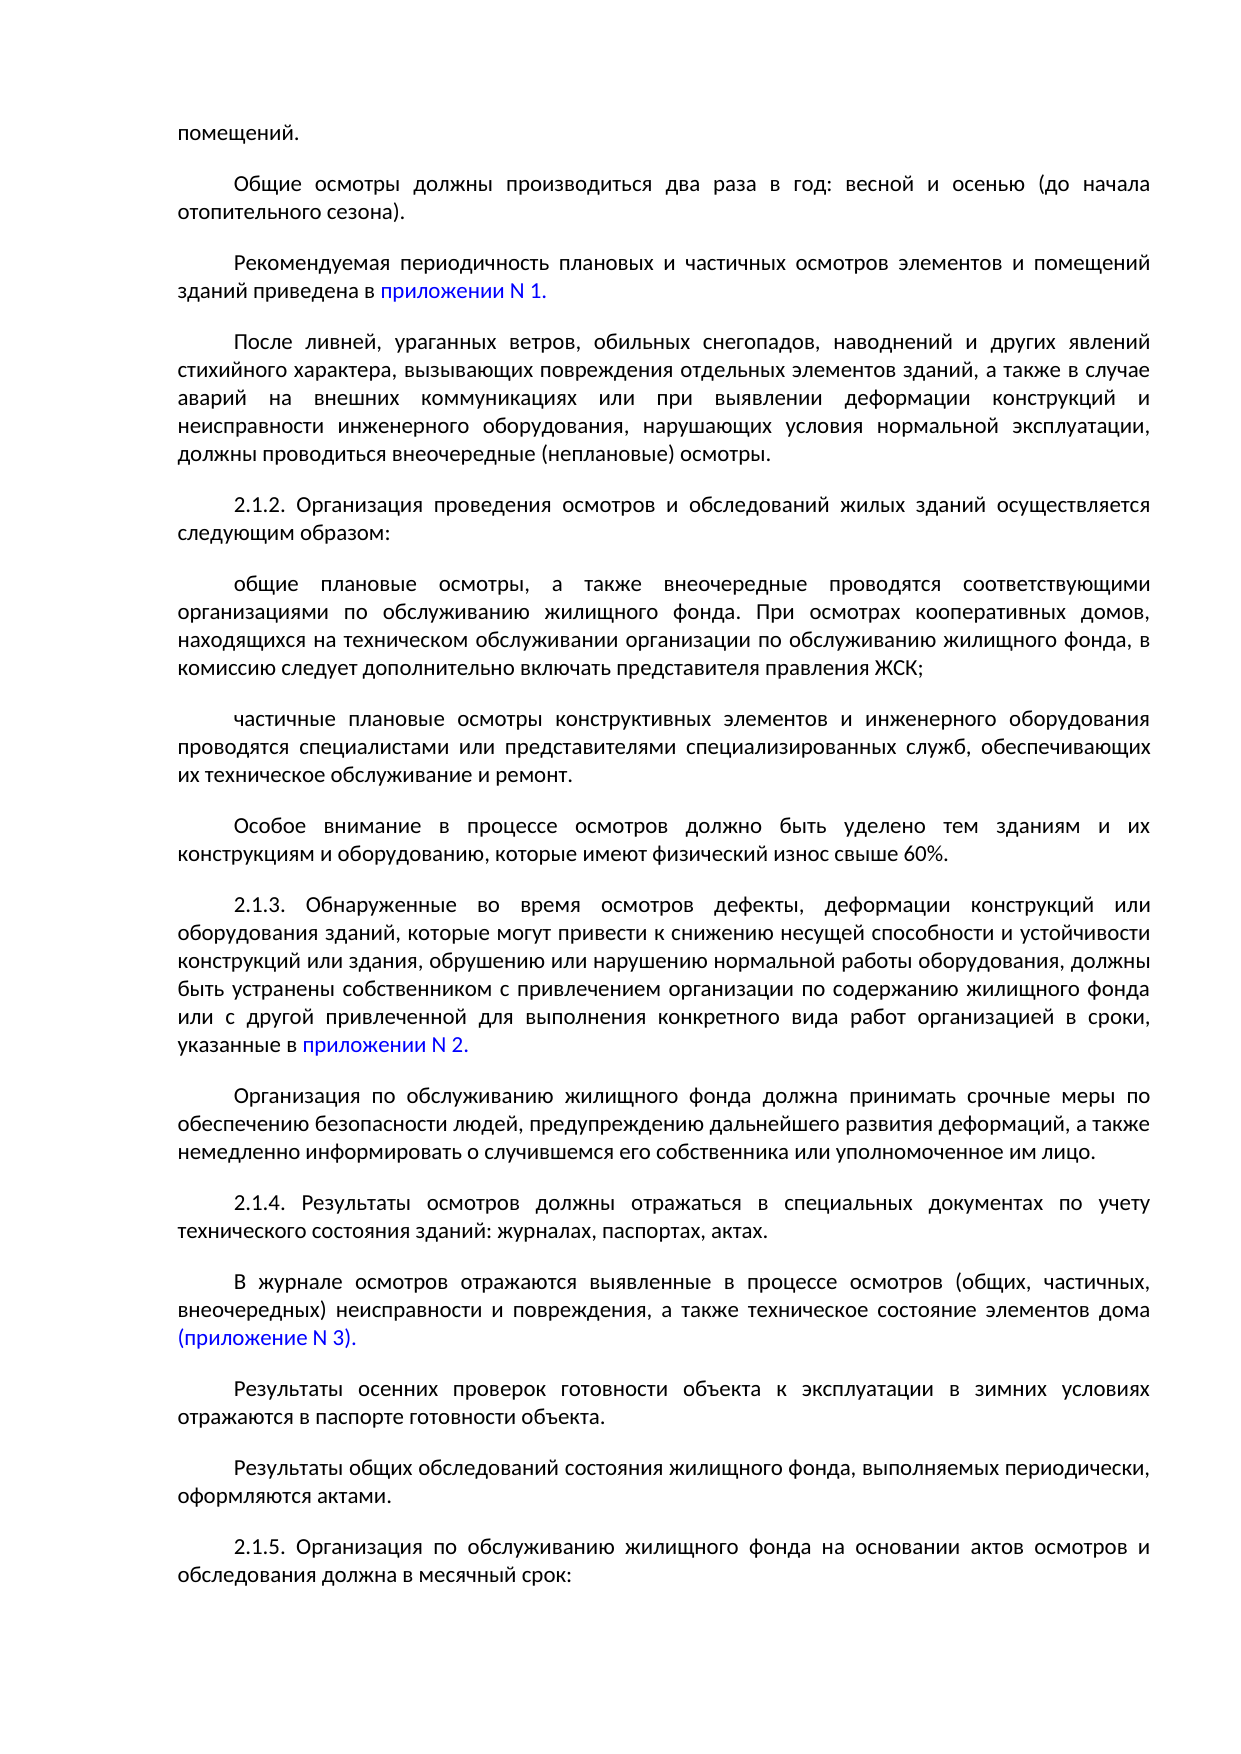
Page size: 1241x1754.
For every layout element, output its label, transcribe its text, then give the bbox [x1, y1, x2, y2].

text 2.1.3. Обнаруженные во время осмотров дефекты, деформации конструкций или оборудования зданий, которые могут привести к снижению несущей способности и устойчивости конструкций или здания, обрушению или нарушению нормальной работы оборудования, должны быть устранены собственником с привлечением организации по содержанию жилищного фонда или с другой привлеченной для выполнения конкретного вида работ организацией в сроки, указанные в приложении N 2. [177, 890, 1152, 1058]
text 2.1.4. Результаты осмотров должны отражаться в специальных документах по учету технического состояния зданий: журналах, паспортах, актах. [177, 1188, 1152, 1244]
text Общие осмотры должны производиться два раза в год: весной и осенью (до начала отопительного сезона). [177, 169, 1152, 225]
text 2.1.2. Организация проведения осмотров и обследований жилых зданий осуществляется следующим образом: [177, 490, 1152, 546]
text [177, 118, 1152, 146]
text Результаты осенних проверок готовности объекта к эксплуатации в зимних условиях отражаются в паспорте готовности объекта. [177, 1374, 1152, 1430]
text общие плановые осмотры, а также внеочередные проводятся соответствующими организациями по обслуживанию жилищного фонда. При осмотрах кооперативных домов, находящихся на техническом обслуживании организации по обслуживанию жилищного фонда, в комиссию следует дополнительно включать представителя правления ЖСК; [177, 569, 1152, 681]
text Особое внимание в процессе осмотров должно быть уделено тем зданиям и их конструкциям и оборудованию, которые имеют физический износ свыше 60%. [177, 811, 1152, 867]
text В журнале осмотров отражаются выявленные в процессе осмотров (общих, частичных, внеочередных) неисправности и повреждения, а также техническое состояние элементов дома (приложение N 3). [177, 1267, 1152, 1351]
text частичные плановые осмотры конструктивных элементов и инженерного оборудования проводятся специалистами или представителями специализированных служб, обеспечивающих их техническое обслуживание и ремонт. [177, 704, 1152, 788]
text 2.1.5. Организация по обслуживанию жилищного фонда на основании актов осмотров и обследования должна в месячный срок: [177, 1532, 1152, 1588]
text После ливней, ураганных ветров, обильных снегопадов, наводнений и других явлений стихийного характера, вызывающих повреждения отдельных элементов зданий, а также в случае аварий на внешних коммуникациях или при выявлении деформации конструкций и неисправности инженерного оборудования, нарушающих условия нормальной эксплуатации, должны проводиться внеочередные (неплановые) осмотры. [177, 327, 1152, 467]
text Рекомендуемая периодичность плановых и частичных осмотров элементов и помещений зданий приведена в приложении N 1. [177, 248, 1152, 304]
text Результаты общих обследований состояния жилищного фонда, выполняемых периодически, оформляются актами. [177, 1453, 1152, 1509]
text Организация по обслуживанию жилищного фонда должна принимать срочные меры по обеспечению безопасности людей, предупреждению дальнейшего развития деформаций, а также немедленно информировать о случившемся его собственника или уполномоченное им лицо. [177, 1081, 1152, 1165]
